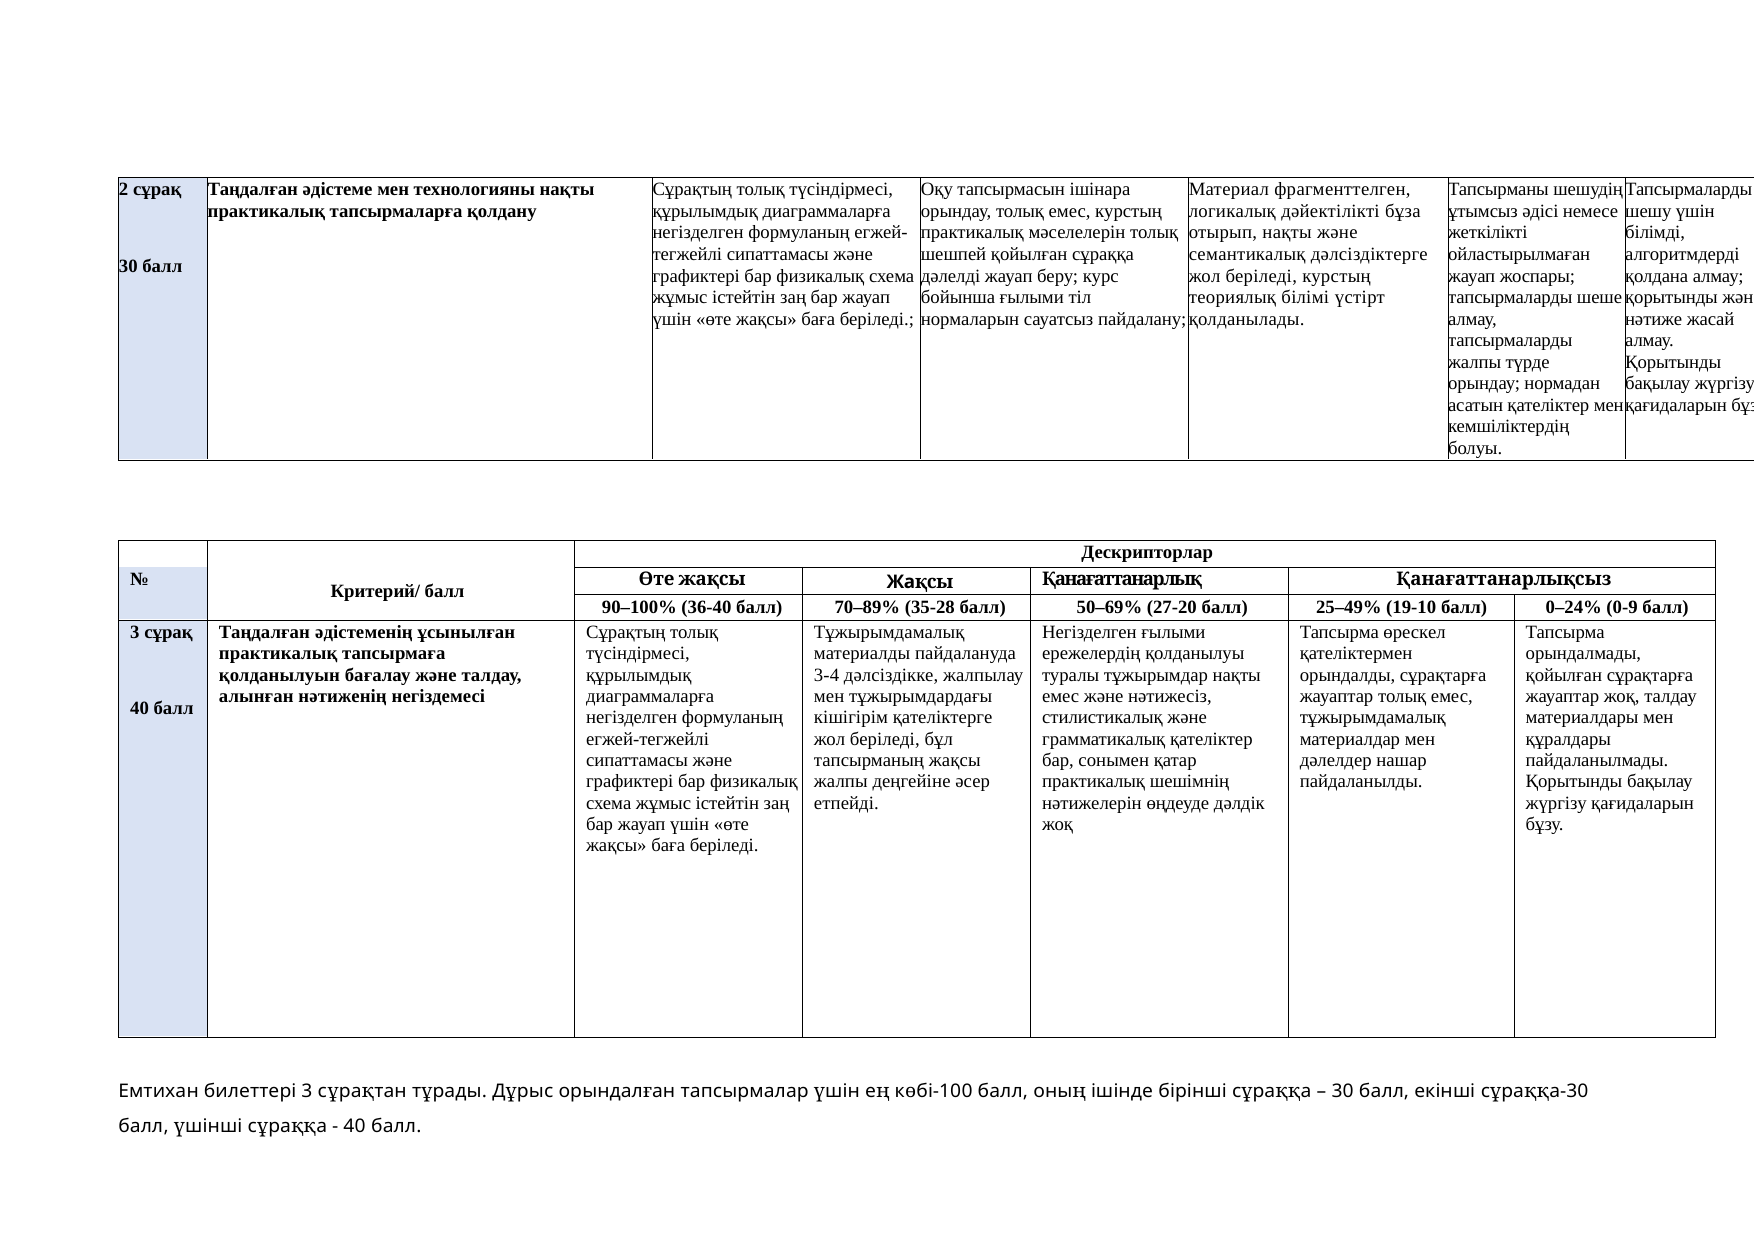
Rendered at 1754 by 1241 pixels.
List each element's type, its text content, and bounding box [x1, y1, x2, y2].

table_cell Материал фрагменттелген, логикалық дәйектілікті бұза отырып, нақты және семантикалық дәлсіздіктерге жол беріледі, курстың теориялық білімі үстірт қолданылады. [1189, 178, 1448, 459]
table_cell Таңдалған әдістеме мен технологияны нақты практикалық тапсырмаларға қолдану [208, 178, 652, 459]
table_cell Оқу тапсырмасын ішінара орындау, толық емес, курстың практикалық мәселелерін толық шешпей қойылған сұраққа дәлелді жауап беру; курс бойынша ғылыми тіл нормаларын сауатсыз пайдалану; [921, 178, 1188, 459]
table_cell № [119, 567, 207, 594]
table_cell 25–49% (19-10 балл) [1289, 595, 1514, 619]
table_cell Тапсырма өрескел қателіктермен орындалды, сұрақтарға жауаптар толық емес, тұжырымдамалық материалдар мен дәлелдер нашар пайдаланылды. [1289, 621, 1514, 1036]
table_cell Тұжырымдамалық материалды пайдалануда 3-4 дәлсіздікке, жалпылау мен тұжырымдардағы кішігірім қателіктерге жол беріледі, бұл тапсырманың жақсы жалпы деңгейіне әсер етпейді. [803, 621, 1030, 1036]
table_cell Тапсырмаларды шешу үшін білімді, алгоритмдерді қолдана алмау; қорытынды және нәтиже жасай алмау. Қорытынды бақылау жүргізу қағидаларын бұзу. [1626, 178, 1754, 459]
table_cell Негізделген ғылыми ережелердің қолданылуы туралы тұжырымдар нақты емес және нәтижесіз, стилистикалық және грамматикалық қателіктер бар, сонымен қатар практикалық шешімнің нәтижелерін өңдеуде дәлдік жоқ [1031, 621, 1288, 1036]
table_cell Сұрақтың толық түсіндірмесі, құрылымдық диаграммаларға негізделген формуланың егжей-тегжейлі сипаттамасы және графиктері бар физикалық схема жұмыс істейтін заң бар жауап үшін «өте жақсы» баға беріледі.; [653, 178, 920, 459]
table_cell 90–100% (36-40 балл) [575, 595, 802, 619]
table_cell Қанағаттанарлықсыз [1289, 568, 1715, 594]
table_cell Сұрақтың толық түсіндірмесі, құрылымдық диаграммаларға негізделген формуланың егжей-тегжейлі сипаттамасы және графиктері бар физикалық схема жұмыс істейтін заң бар жауап үшін «өте жақсы» баға беріледі. [575, 621, 802, 1036]
table_cell 2 сұрақ 30 балл [119, 178, 207, 459]
table_header Критерий/ балл [208, 541, 574, 619]
table_cell 50–69% (27-20 балл) [1031, 595, 1288, 619]
table_cell Жақсы [803, 568, 1030, 594]
table_cell Өте жақсы [575, 568, 802, 594]
table_cell Тапсырманы шешудің ұтымсыз әдісі немесе жеткілікті ойластырылмаған жауап жоспары; тапсырмаларды шеше алмау, тапсырмаларды жалпы түрде орындау; нормадан асатын қателіктер мен кемшіліктердің болуы. [1449, 178, 1625, 459]
table_cell 0–24% (0-9 балл) [1515, 595, 1715, 619]
table_cell [119, 594, 207, 619]
table_cell 70–89% (35-28 балл) [803, 595, 1030, 619]
table_header Дескрипторлар [575, 541, 1715, 567]
table_cell 3 сұрақ 40 балл [119, 621, 207, 1036]
text Емтихан билеттері 3 сұрақтан тұрады. Дұрыс орындалған тапсырмалар үшін ең көбі-100 балл, оның ішінде бірінші сұраққа – 30 балл, екінші сұраққа-30 балл, үшінші сұраққа - 40 балл. [118, 1077, 1636, 1139]
table_header [119, 541, 207, 567]
table_cell Тапсырма орындалмады, қойылған сұрақтарға жауаптар жоқ, талдау материалдары мен құралдары пайдаланылмады. Қорытынды бақылау жүргізу қағидаларын бұзу. [1515, 621, 1715, 1036]
table_cell Таңдалған әдістеменің ұсынылған практикалық тапсырмаға қолданылуын бағалау және талдау, алынған нәтиженің негіздемесі [208, 621, 574, 1036]
table_cell Қанағаттанарлық [1031, 568, 1288, 594]
